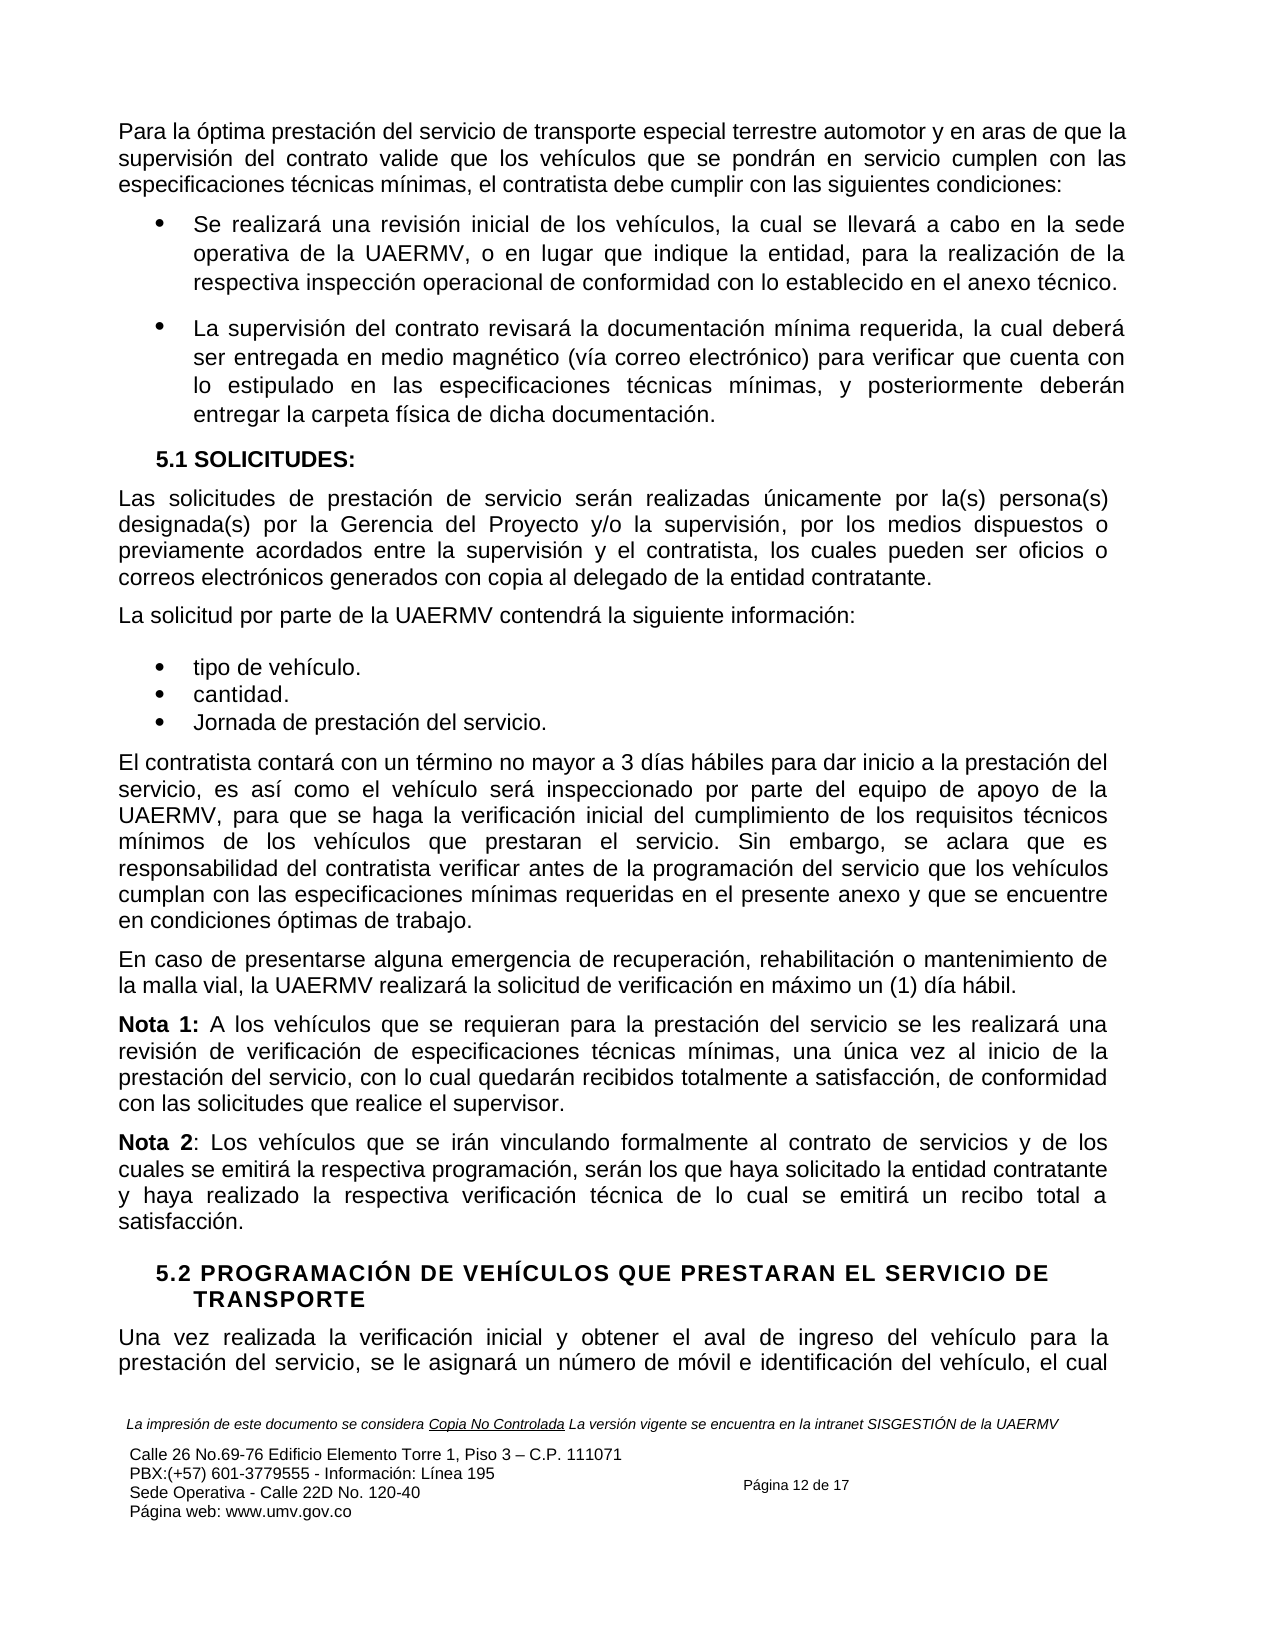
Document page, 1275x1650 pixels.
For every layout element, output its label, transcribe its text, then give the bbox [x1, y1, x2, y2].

subtitle SOLICITUDES: [156, 446, 1127, 472]
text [118, 1325, 1109, 1375]
text Las solicitudes de prestación de servicio serán realizadas únicamente por la(s) persona(s) designada(s) por la Gerencia del Proyecto y/o la supervisión, por los medios dispuestos o previamente acordados entre la supervisión y el contratista, los cuales pueden ser oficios o correos electrónicos generados con copia al delegado de la entidad contratante. [118, 484, 1108, 590]
list cantidad. [156, 681, 1109, 708]
subtitle PROGRAMACIÓN DE VEHÍCULOS QUE PRESTARAN EL SERVICIO DE TRANSPORTE [156, 1260, 1127, 1312]
text Para la óptima prestación del servicio de transporte especial terrestre automotor y en aras de que la supervisión del contrato valide que los vehículos que se pondrán en servicio cumplen con las especificaciones técnicas mínimas, el contratista debe cumplir con las siguientes condiciones: [118, 118, 1127, 197]
list Se realizará una revisión inicial de los vehículos, la cual se llevará a cabo en la sede operativa de la UAERMV, o en lugar que indique la entidad, para la realización de la respectiva inspección operacional de conformidad con lo establecido en el anexo técnico. [156, 210, 1127, 295]
text La solicitud por parte de la UAERMV contendrá la siguiente información: [118, 602, 1109, 629]
text Nota 2: Los vehículos que se irán vinculando formalmente al contrato de servicios y de los cuales se emitirá la respectiva programación, serán los que haya solicitado la entidad contratante y haya realizado la respectiva verificación técnica de lo cual se emitirá un recibo total a satisfacción. [118, 1129, 1109, 1235]
list La supervisión del contrato revisará la documentación mínima requerida, la cual deberá ser entregada en medio magnético (vía correo electrónico) para verificar que cuenta con lo estipulado en las especificaciones técnicas mínimas, y posteriormente deberán entregar la carpeta física de dicha documentación. [156, 313, 1127, 428]
list tipo de vehículo. [156, 654, 1109, 680]
text Nota 1: A los vehículos que se requieran para la prestación del servicio se les realizará una revisión de verificación de especificaciones técnicas mínimas, una única vez al inicio de la prestación del servicio, con lo cual quedarán recibidos totalmente a satisfacción, de conformidad con las solicitudes que realice el supervisor. [118, 1011, 1109, 1117]
text El contratista contará con un término no mayor a 3 días hábiles para dar inicio a la prestación del servicio, es así como el vehículo será inspeccionado por parte del equipo de apoyo de la UAERMV, para que se haga la verificación inicial del cumplimiento de los requisitos técnicos mínimos de los vehículos que prestaran el servicio. Sin embargo, se aclara que es responsabilidad del contratista verificar antes de la programación del servicio que los vehículos cumplan con las especificaciones mínimas requeridas en el presente anexo y que se encuentre en condiciones óptimas de trabajo. [118, 749, 1109, 934]
text En caso de presentarse alguna emergencia de recuperación, rehabilitación o mantenimiento de la malla vial, la UAERMV realizará la solicitud de verificación en máximo un (1) día hábil. [118, 946, 1109, 999]
list Jornada de prestación del servicio. [156, 709, 1109, 735]
